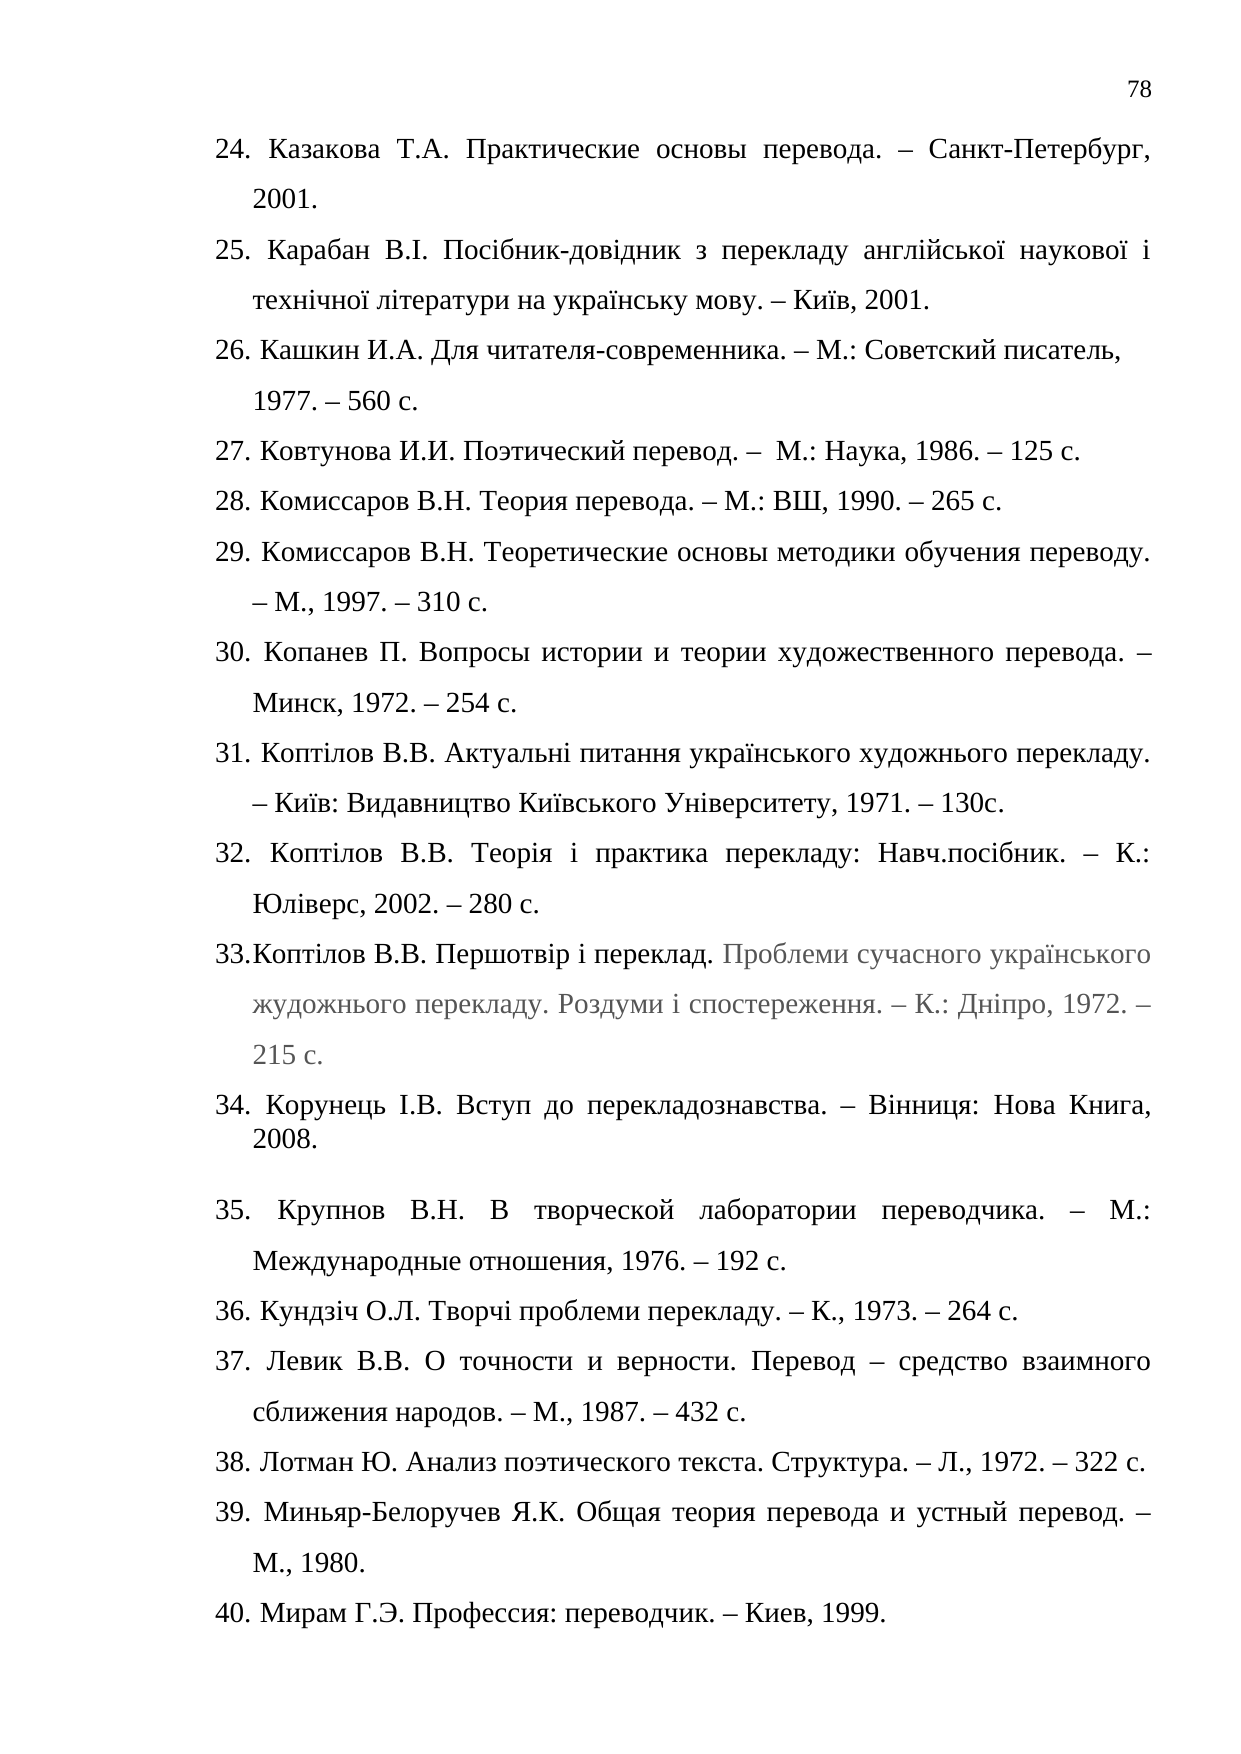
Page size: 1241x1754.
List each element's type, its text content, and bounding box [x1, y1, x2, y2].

list Коптілов В.В. Актуальні питання українського художнього перекладу. – Київ: Видавництво Київського Університету, 1971. – 130с. [215, 735, 1152, 819]
list Корунець І.В. Вступ до перекладознавства. – Вінниця: Нова Книга, 2008. [215, 1087, 1152, 1154]
list Комиссаров В.Н. Теоретические основы методики обучения переводу. – М., 1997. – 310 с. [215, 534, 1152, 618]
text 1977. – 560 с. [252, 383, 1152, 416]
list Комиссаров В.Н. Теория перевода. – М.: ВШ, 1990. – 265 с. [215, 483, 1152, 517]
list Лотман Ю. Анализ поэтического текста. Структура. – Л., 1972. – 322 с. [215, 1444, 1152, 1478]
list Кундзіч О.Л. Творчі проблеми перекладу. – К., 1973. – 264 с. [215, 1293, 1152, 1327]
list Левик В.В. О точности и верности. Перевод – средство взаимного сближения народов. – М., 1987. – 432 с. [215, 1343, 1152, 1427]
list Копанев П. Вопросы истории и теории художественного перевода. – Минск, 1972. – 254 с. [215, 634, 1152, 718]
list Казакова Т.А. Практические основы перевода. – Санкт-Петербург, 2001. [215, 131, 1152, 215]
list Кашкин И.А. Для читателя-современника. – М.: Советский писатель, [215, 332, 1152, 366]
list Миньяр-Белоручев Я.К. Общая теория перевода и устный перевод. – М., 1980. [215, 1494, 1152, 1578]
list Коптілов В.В. Теорія і практика перекладу: Навч.посібник. – К.: Юліверс, 2002. – 280 с. [215, 836, 1152, 919]
list Крупнов В.Н. В творческой лаборатории переводчика. – М.: Международные отношения, 1976. – 192 с. [215, 1192, 1152, 1276]
list Коптілов В.В. Першотвір і переклад. Проблеми сучасного українського жудожнього перекладу. Роздуми і спостереження. – К.: Дніпро, 1972. – 215 с. [215, 936, 1152, 1070]
list Ковтунова И.И. Поэтический перевод. – М.: Наука, 1986. – 125 с. [215, 433, 1152, 467]
list Мирам Г.Э. Профессия: переводчик. – Киев, 1999. [215, 1595, 1152, 1628]
list Карабан В.І. Посібник-довідник з перекладу англійської наукової і технічної літератури на українську мову. – Київ, 2001. [215, 232, 1152, 316]
